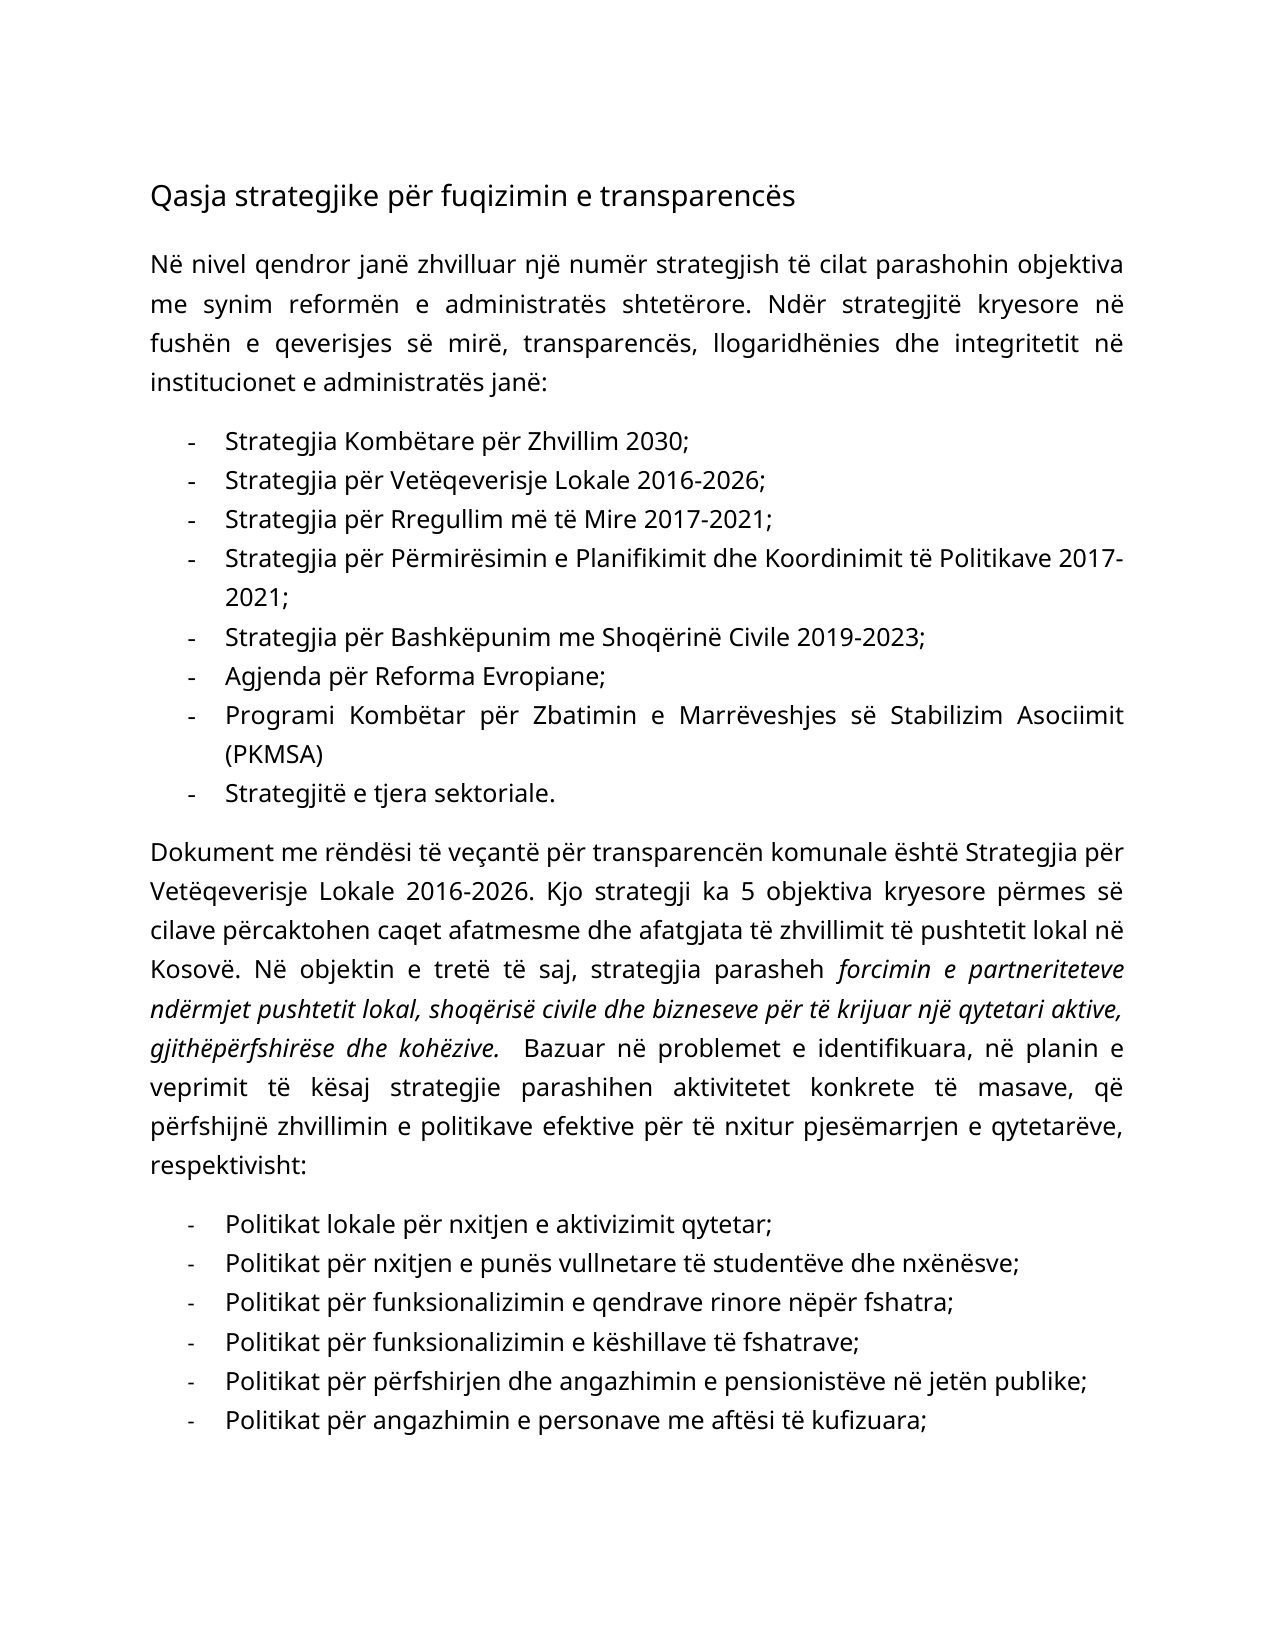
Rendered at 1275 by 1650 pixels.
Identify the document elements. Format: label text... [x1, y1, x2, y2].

list Strategjia për Bashkëpunim me Shoqërinë Civile 2019-2023; [187, 619, 1125, 653]
list Programi Kombëtar për Zbatimin e Marrëveshjes së Stabilizim Asociimit (PKMSA) [187, 697, 1125, 771]
list Politikat lokale për nxitjen e aktivizimit qytetar; [187, 1207, 1125, 1241]
list Politikat për funksionalizimin e qendrave rinore nëpër fshatra; [187, 1285, 1125, 1319]
subtitle Qasja strategjike për fuqizimin e transparencës [150, 175, 1125, 215]
list Strategjia për Përmirësimin e Planifikimit dhe Koordinimit të Politikave 2017-2021; [187, 541, 1125, 614]
list Politikat për përfshirjen dhe angazhimin e pensionistëve në jetën publike; [187, 1363, 1125, 1397]
list Strategjia për Vetëqeverisje Lokale 2016-2026; [187, 462, 1125, 497]
list Politikat për funksionalizimin e këshillave të fshatrave; [187, 1324, 1125, 1358]
list Strategjia për Rregullim më të Mire 2017-2021; [187, 502, 1125, 536]
list Strategjia Kombëtare për Zhvillim 2030; [187, 423, 1125, 457]
list Politikat për nxitjen e punës vullnetare të studentëve dhe nxënësve; [187, 1246, 1125, 1280]
text Dokument me rëndësi të veçantë për transparencën komunale është Strategjia për Vetëqeverisje Lokale 2016-2026. Kjo strategji ka 5 objektiva kryesore përmes së cilave përcaktohen caqet afatmesme dhe afatgjata të zhvillimit të pushtetit lokal në Kosovë. Në objektin e tretë të saj, strategjia parasheh forcimin e partneriteteve ndërmjet pushtetit lokal, shoqërisë civile dhe bizneseve për të krijuar një qytetari aktive, gjithëpërfshirëse dhe kohëzive. Bazuar në problemet e identifikuara, në planin e veprimit të kësaj strategjie parashihen aktivitetet konkrete të masave, që përfshijnë zhvillimin e politikave efektive për të nxitur pjesëmarrjen e qytetarëve, respektivisht: [150, 834, 1125, 1182]
list Strategjitë e tjera sektoriale. [187, 776, 1125, 810]
text Në nivel qendror janë zhvilluar një numër strategjish të cilat parashohin objektiva me synim reformën e administratës shtetërore. Ndër strategjitë kryesore në fushën e qeverisjes së mirë, transparencës, llogaridhënies dhe integritetit në institucionet e administratës janë: [150, 247, 1125, 399]
list Politikat për angazhimin e personave me aftësi të kufizuara; [187, 1402, 1125, 1437]
list Agjenda për Reforma Evropiane; [187, 658, 1125, 692]
